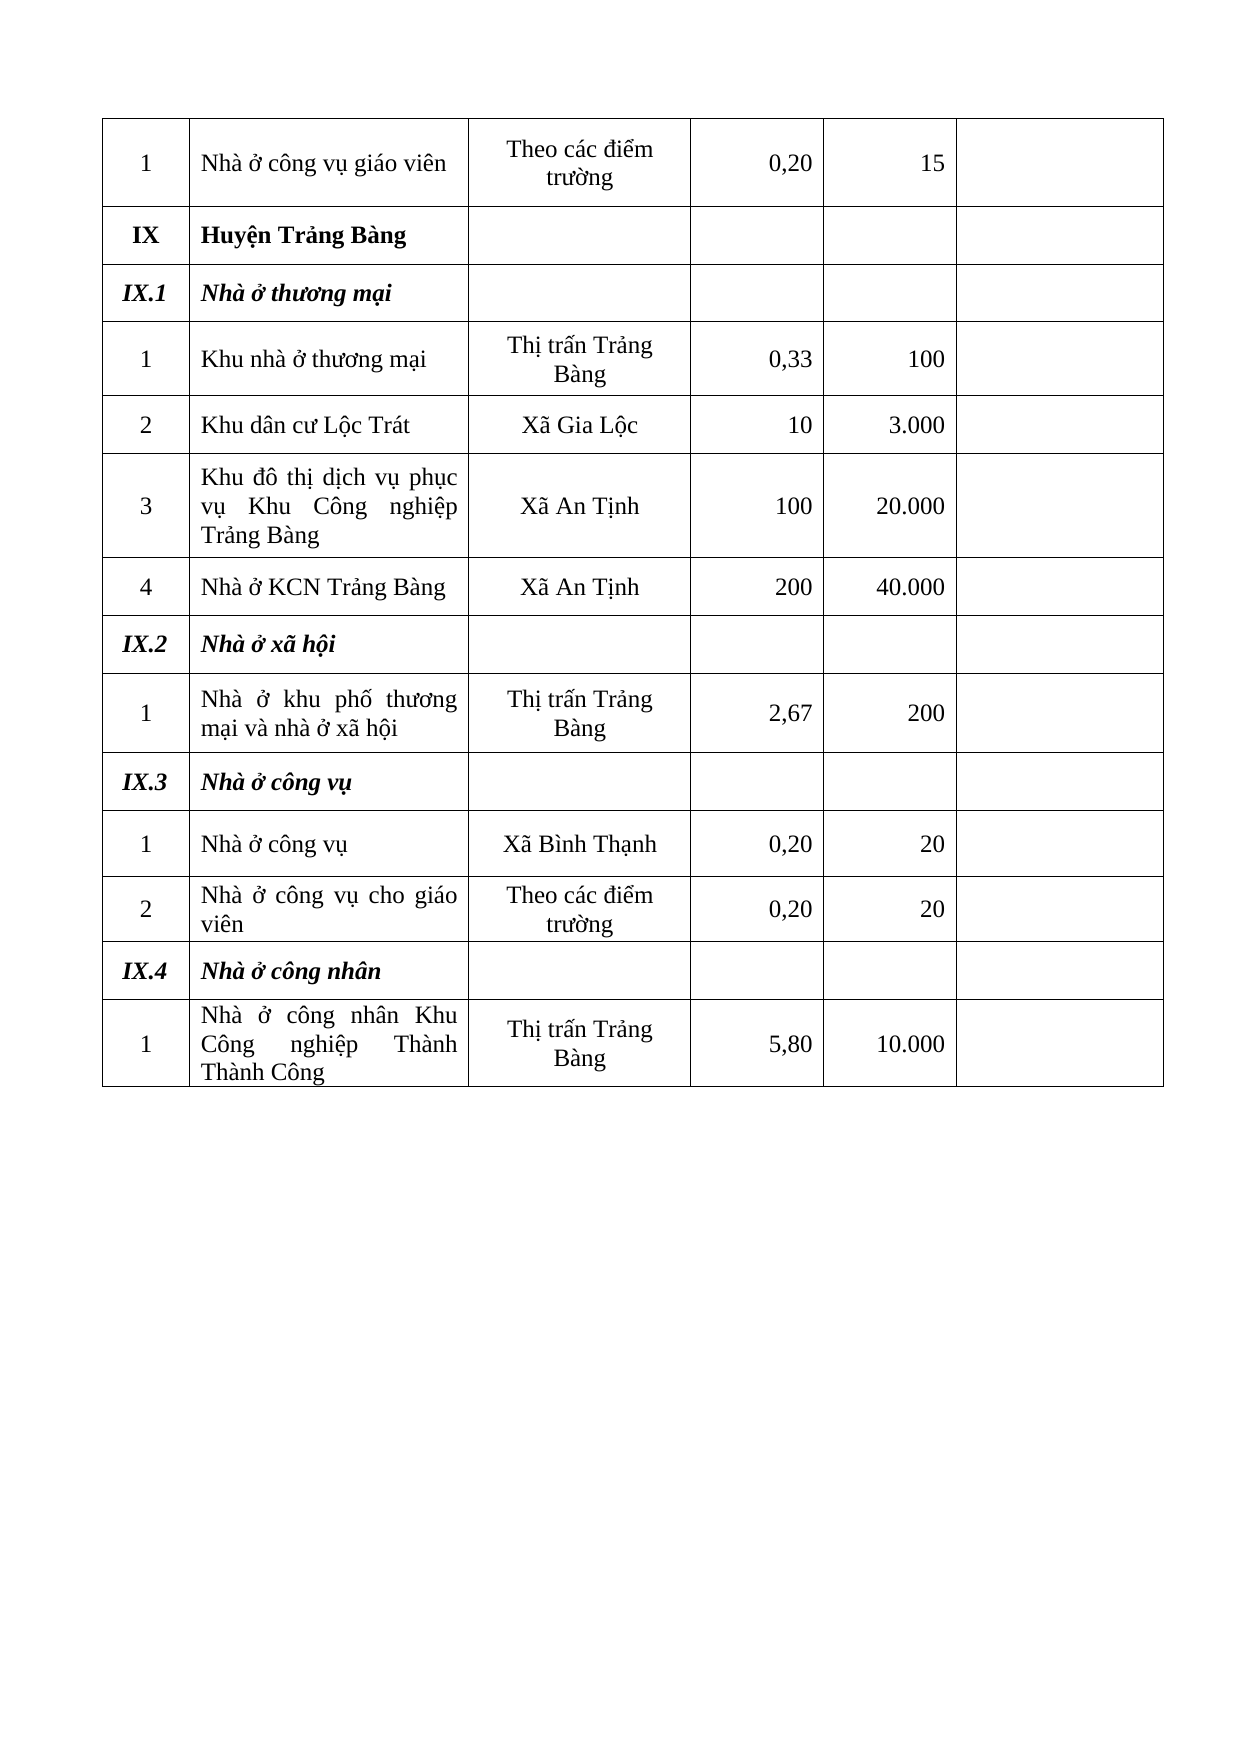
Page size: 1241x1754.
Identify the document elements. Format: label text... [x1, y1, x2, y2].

table_cell [957, 877, 1163, 941]
table_cell [824, 207, 956, 263]
table_cell 2 [103, 396, 189, 453]
table_cell 0,20 [691, 877, 823, 941]
table_cell Xã Gia Lộc [469, 396, 690, 453]
table_cell [957, 265, 1163, 321]
table_cell [957, 753, 1163, 810]
table_cell 1 [103, 119, 189, 206]
table_cell 200 [691, 558, 823, 614]
table_cell 1 [103, 811, 189, 876]
table_cell 2,67 [691, 674, 823, 752]
table_cell IX.3 [103, 753, 189, 810]
table_cell 1 [103, 322, 189, 395]
table_cell 0,20 [691, 119, 823, 206]
table_cell [691, 207, 823, 263]
table_cell Theo các điểm trường [469, 877, 690, 941]
table_cell [957, 454, 1163, 557]
table_cell [691, 265, 823, 321]
table_cell 20 [824, 811, 956, 876]
table_cell [957, 1000, 1163, 1086]
table_cell IX [103, 207, 189, 263]
table_cell 3.000 [824, 396, 956, 453]
table_cell 200 [824, 674, 956, 752]
table_cell Nhà ở công vụ [190, 753, 468, 810]
table_cell [957, 558, 1163, 614]
table_cell 10.000 [824, 1000, 956, 1086]
table_cell 0,20 [691, 811, 823, 876]
table_cell Khu nhà ở thương mại [190, 322, 468, 395]
table_cell 20 [824, 877, 956, 941]
table_cell [957, 396, 1163, 453]
table_cell 40.000 [824, 558, 956, 614]
table_cell Nhà ở khu phố thương mại và nhà ở xã hội [190, 674, 468, 752]
table_cell 5,80 [691, 1000, 823, 1086]
table_cell [824, 753, 956, 810]
table_cell 3 [103, 454, 189, 557]
table_cell Nhà ở thương mại [190, 265, 468, 321]
table_cell [957, 674, 1163, 752]
table_cell 1 [103, 674, 189, 752]
table_cell Khu đô thị dịch vụ phục vụ Khu Công nghiệp Trảng Bàng [190, 454, 468, 557]
table_cell [469, 753, 690, 810]
table_cell Nhà ở công vụ giáo viên [190, 119, 468, 206]
table_cell Khu dân cư Lộc Trát [190, 396, 468, 453]
table_cell Nhà ở công nhân Khu Công nghiệp Thành Thành Công [190, 1000, 468, 1086]
table_cell Huyện Trảng Bàng [190, 207, 468, 263]
table_cell Xã An Tịnh [469, 454, 690, 557]
table_cell [824, 265, 956, 321]
table_cell [469, 265, 690, 321]
table_cell Nhà ở KCN Trảng Bàng [190, 558, 468, 614]
table_cell Nhà ở công nhân [190, 942, 468, 999]
table_cell IX.1 [103, 265, 189, 321]
table_cell 100 [691, 454, 823, 557]
table_cell [469, 207, 690, 263]
table_cell Thị trấn Trảng Bàng [469, 322, 690, 395]
table_cell 15 [824, 119, 956, 206]
table_cell Nhà ở công vụ cho giáo viên [190, 877, 468, 941]
table_cell [957, 942, 1163, 999]
table_cell [469, 942, 690, 999]
table_cell 100 [824, 322, 956, 395]
table_cell [824, 616, 956, 672]
table_cell [957, 207, 1163, 263]
table_cell Nhà ở công vụ [190, 811, 468, 876]
table_cell 1 [103, 1000, 189, 1086]
table_cell Xã An Tịnh [469, 558, 690, 614]
table_cell 2 [103, 877, 189, 941]
table_cell [957, 616, 1163, 672]
table_cell Theo các điểm trường [469, 119, 690, 206]
table_cell [957, 811, 1163, 876]
table_cell [469, 616, 690, 672]
table_cell Thị trấn Trảng Bàng [469, 674, 690, 752]
table_cell 10 [691, 396, 823, 453]
table_cell Thị trấn Trảng Bàng [469, 1000, 690, 1086]
table_cell [957, 119, 1163, 206]
table_cell [691, 753, 823, 810]
table_cell IX.4 [103, 942, 189, 999]
table_cell [691, 616, 823, 672]
table_cell 20.000 [824, 454, 956, 557]
table_cell [824, 942, 956, 999]
table_cell 4 [103, 558, 189, 614]
table_cell IX.2 [103, 616, 189, 672]
table_cell [957, 322, 1163, 395]
table_cell Nhà ở xã hội [190, 616, 468, 672]
table_cell Xã Bình Thạnh [469, 811, 690, 876]
table_cell [691, 942, 823, 999]
table_cell 0,33 [691, 322, 823, 395]
